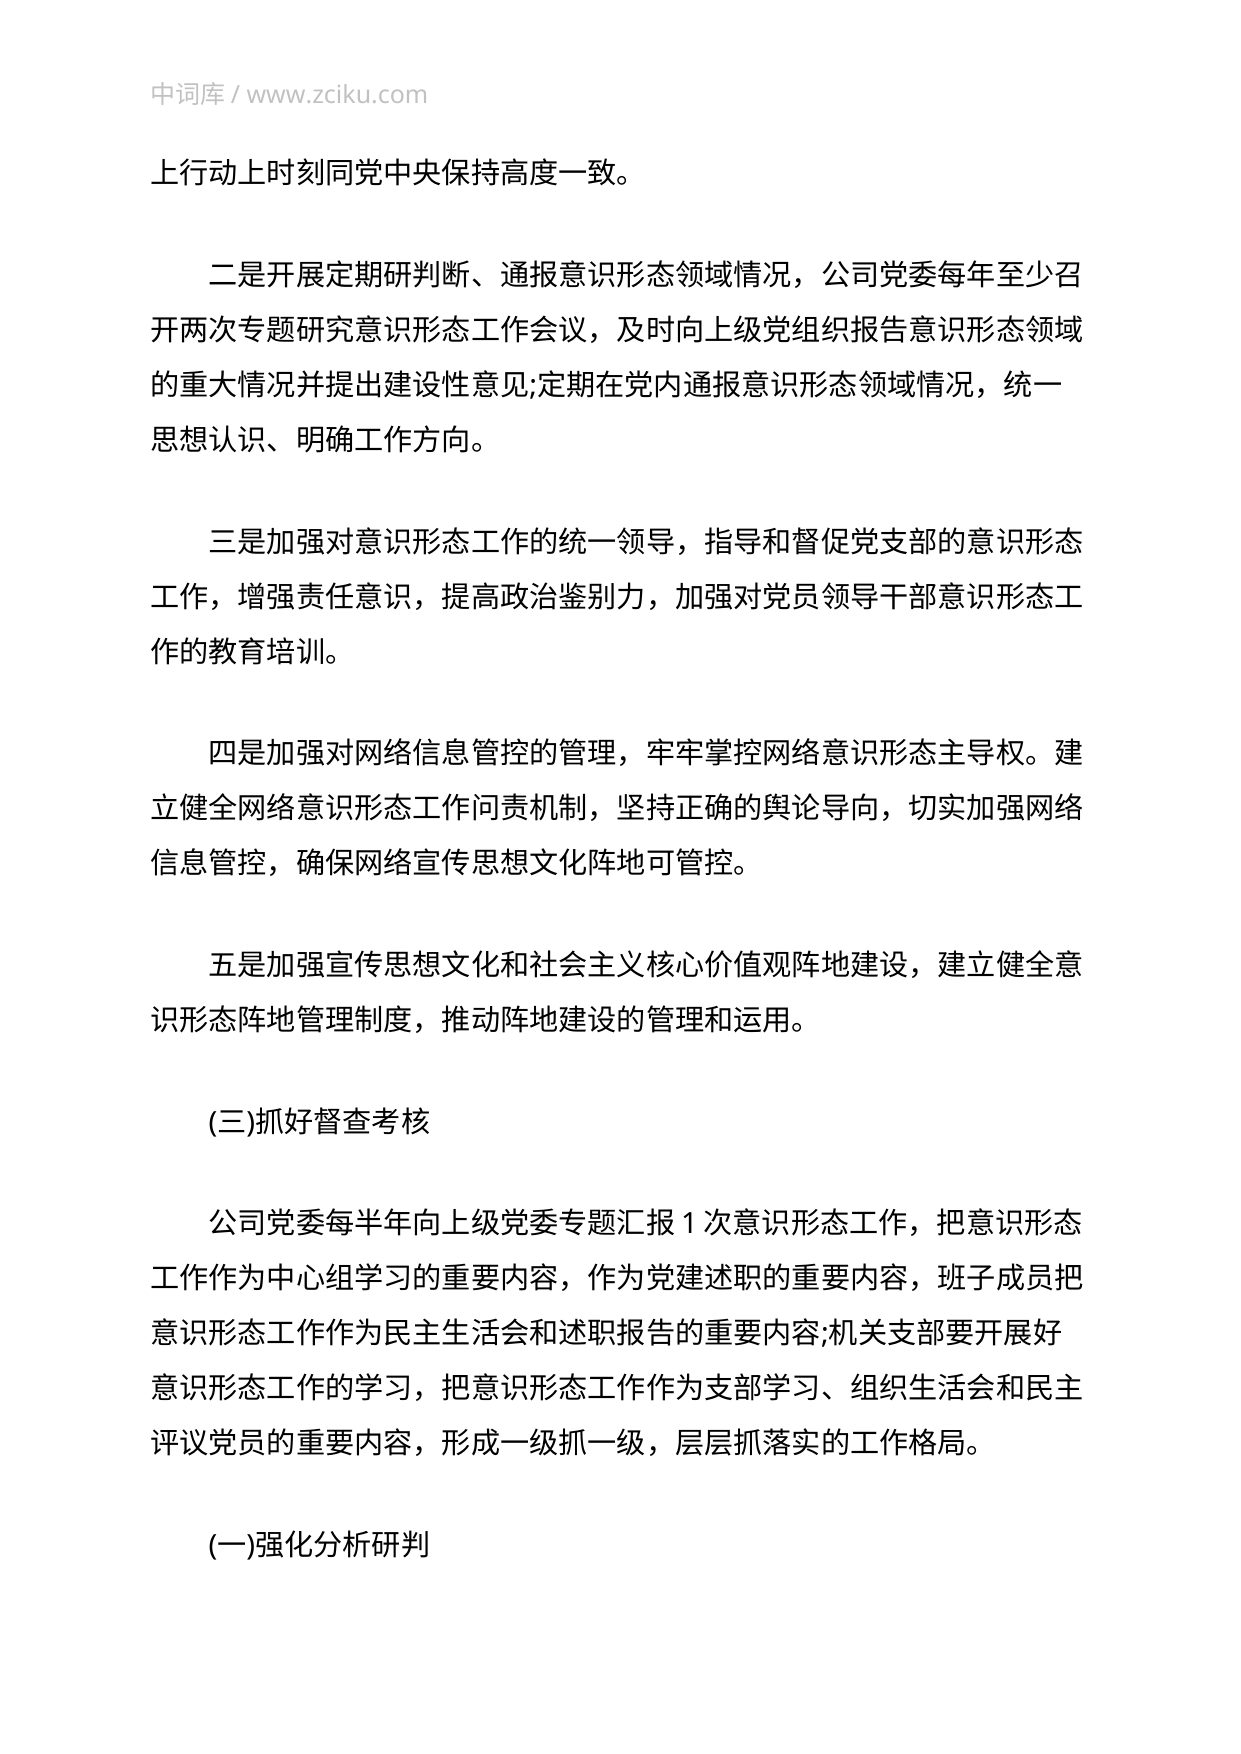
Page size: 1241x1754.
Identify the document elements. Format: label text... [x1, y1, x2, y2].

text 二是开展定期研判断、通报意识形态领域情况，公司党委每年至少召开两次专题研究意识形态工作会议，及时向上级党组织报告意识形态领域的重大情况并提出建设性意见;定期在党内通报意识形态领域情况，统一思想认识、明确工作方向。 [150, 252, 1090, 459]
text 四是加强对网络信息管控的管理，牢牢掌控网络意识形态主导权。建立健全网络意识形态工作问责机制，坚持正确的舆论导向，切实加强网络信息管控，确保网络宣传思想文化阵地可管控。 [150, 730, 1090, 882]
text (一)强化分析研判 [150, 1522, 1090, 1564]
text 公司党委每半年向上级党委专题汇报1次意识形态工作，把意识形态工作作为中心组学习的重要内容，作为党建述职的重要内容，班子成员把意识形态工作作为民主生活会和述职报告的重要内容;机关支部要开展好意识形态工作的学习，把意识形态工作作为支部学习、组织生活会和民主评议党员的重要内容，形成一级抓一级，层层抓落实的工作格局。 [150, 1200, 1090, 1462]
text 五是加强宣传思想文化和社会主义核心价值观阵地建设，建立健全意识形态阵地管理制度，推动阵地建设的管理和运用。 [150, 941, 1090, 1039]
text (三)抓好督查考核 [150, 1098, 1090, 1141]
text 三是加强对意识形态工作的统一领导，指导和督促党支部的意识形态工作，增强责任意识，提高政治鉴别力，加强对党员领导干部意识形态工作的教育培训。 [150, 518, 1090, 670]
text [150, 150, 1090, 192]
